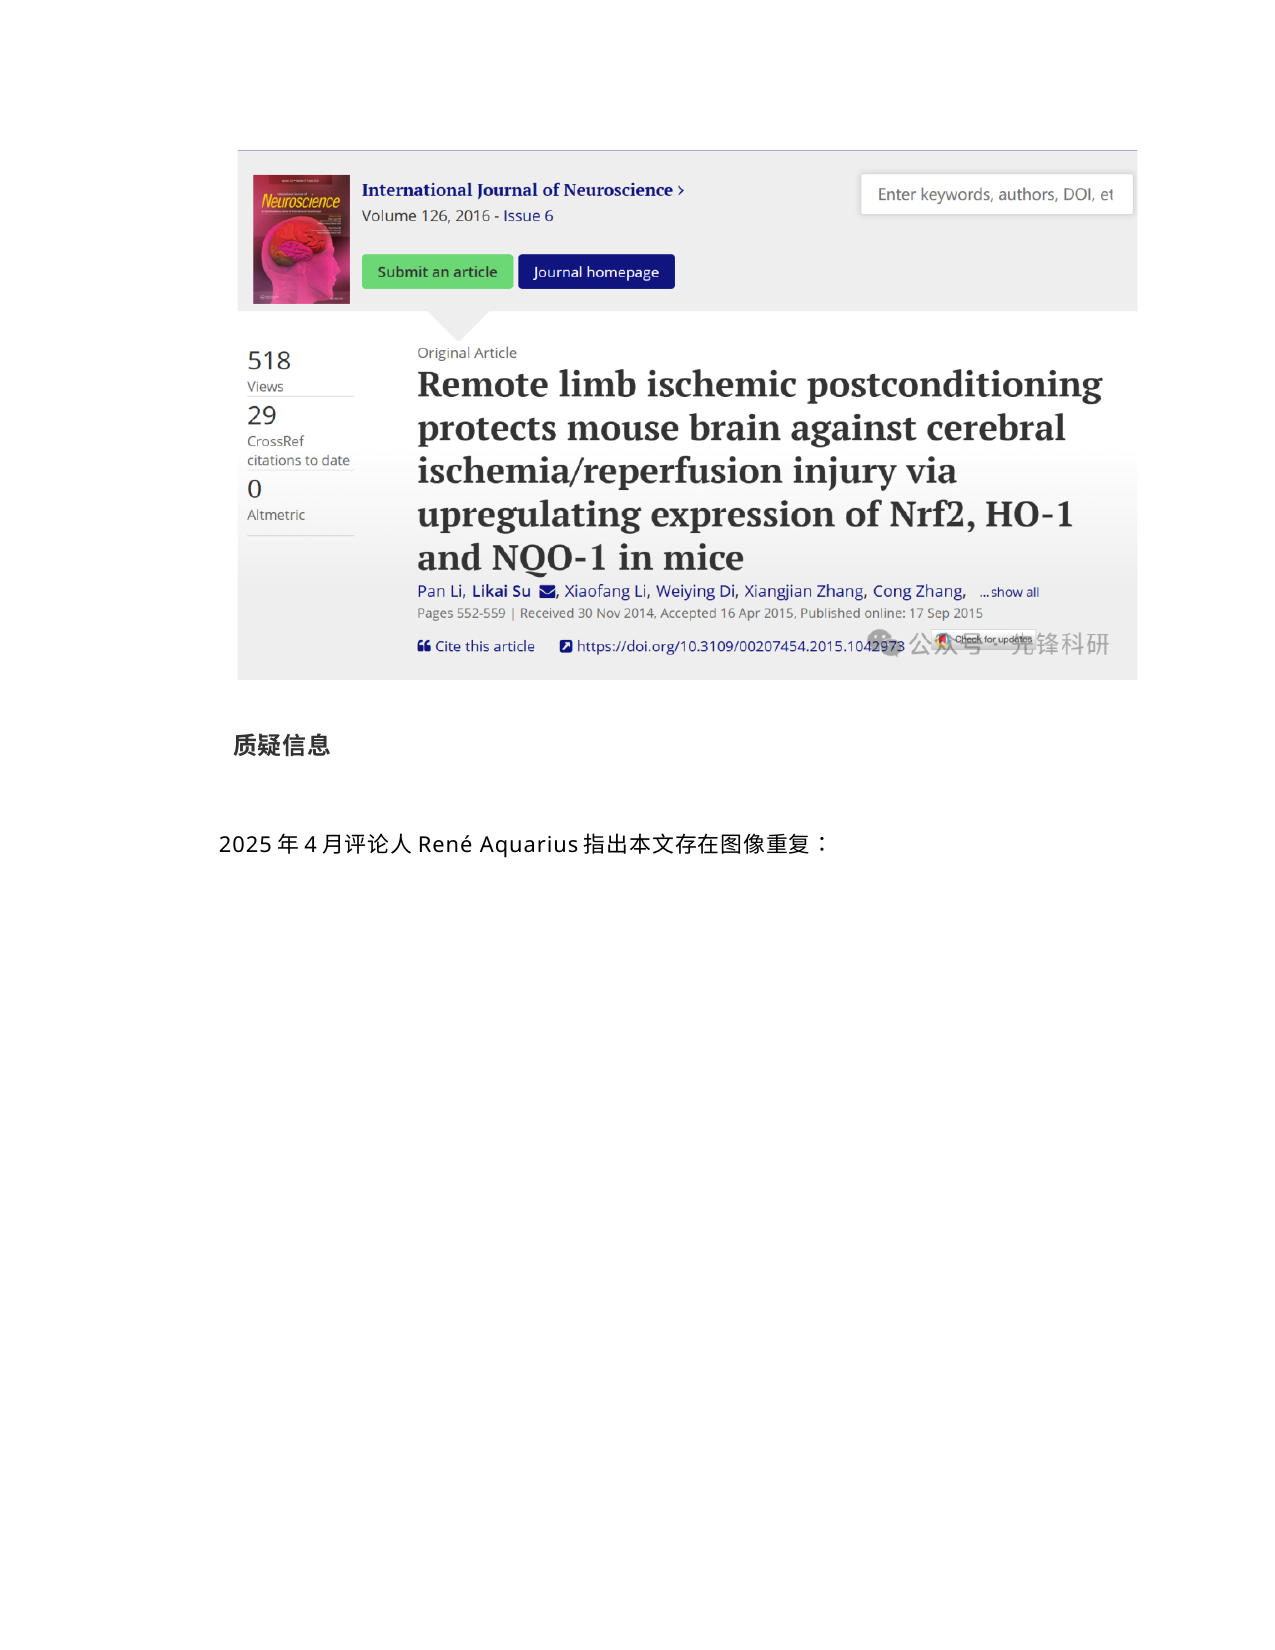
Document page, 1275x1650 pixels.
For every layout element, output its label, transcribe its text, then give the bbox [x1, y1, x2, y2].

text 质疑信息 [233, 721, 1042, 761]
text 2025年4月评论人René Aquarius指出本文存在图像重复： [219, 818, 1056, 858]
picture [237, 150, 1138, 680]
